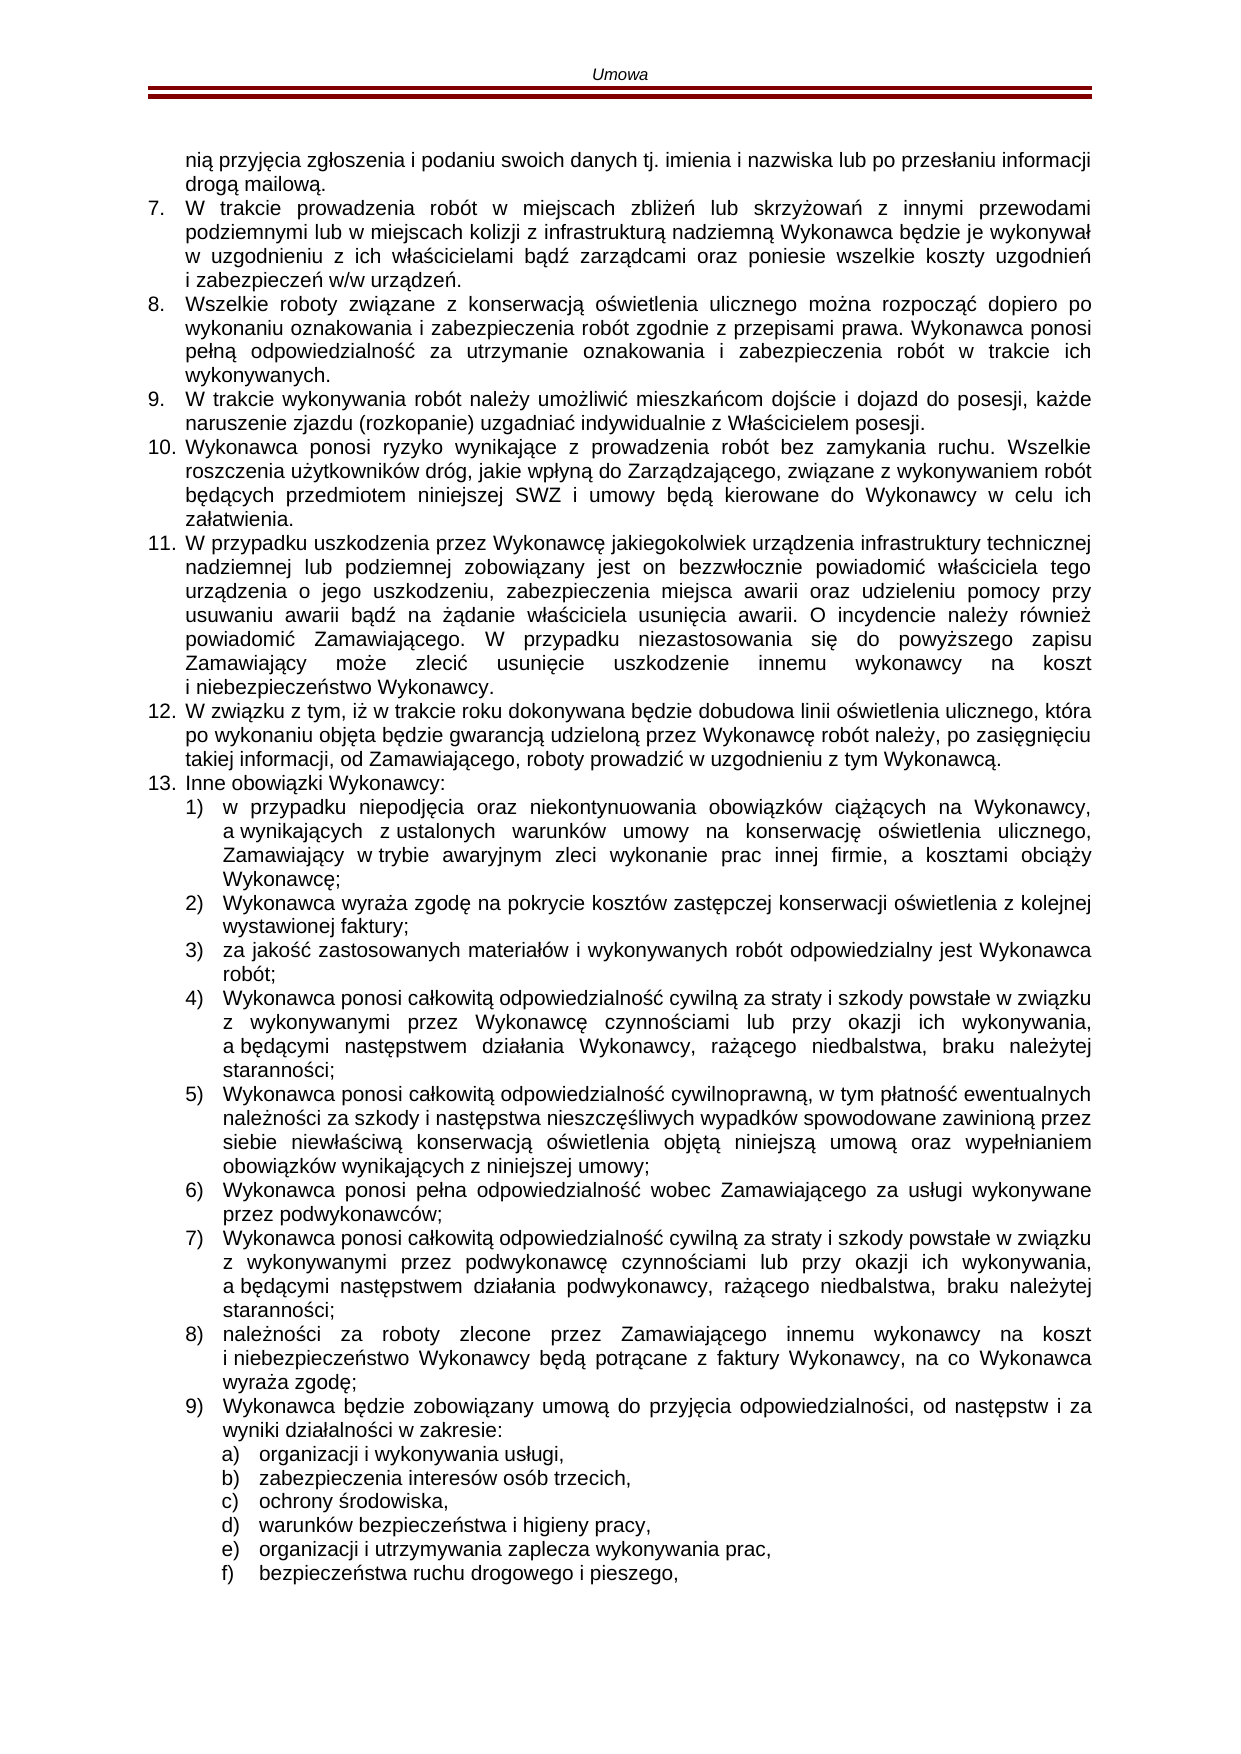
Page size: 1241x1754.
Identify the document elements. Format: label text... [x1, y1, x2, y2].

list warunków bezpieczeństwa i higieny pracy, [221, 1513, 1092, 1537]
list organizacji i wykonywania usługi, [221, 1441, 1092, 1465]
list Wykonawca ponosi całkowitą odpowiedzialność cywilną za straty i szkody powstałe w związku z wykonywanymi przez podwykonawcę czynnościami lub przy okazji ich wykonywania, a będącymi następstwem działania podwykonawcy, rażącego niedbalstwa, braku należytej staranności; [185, 1226, 1092, 1322]
list Wykonawca ponosi całkowitą odpowiedzialność cywilnoprawną, w tym płatność ewentualnych należności za szkody i następstwa nieszczęśliwych wypadków spowodowane zawinioną przez siebie niewłaściwą konserwacją oświetlenia objętą niniejszą umową oraz wypełnianiem obowiązków wynikających z niniejszej umowy; [185, 1082, 1092, 1178]
list Wykonawca ponosi ryzyko wynikające z prowadzenia robót bez zamykania ruchu. Wszelkie roszczenia użytkowników dróg, jakie wpłyną do Zarządzającego, związane z wykonywaniem robót będących przedmiotem niniejszej SWZ i umowy będą kierowane do Wykonawcy w celu ich załatwienia. [148, 435, 1092, 531]
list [148, 148, 1092, 196]
list zabezpieczenia interesów osób trzecich, [221, 1465, 1092, 1489]
list bezpieczeństwa ruchu drogowego i pieszego, [221, 1561, 1092, 1585]
list Wykonawca ponosi pełna odpowiedzialność wobec Zamawiającego za usługi wykonywane przez podwykonawców; [185, 1178, 1092, 1226]
list W związku z tym, iż w trakcie roku dokonywana będzie dobudowa linii oświetlenia ulicznego, która po wykonaniu objęta będzie gwarancją udzieloną przez Wykonawcę robót należy, po zasięgnięciu takiej informacji, od Zamawiającego, roboty prowadzić w uzgodnieniu z tym Wykonawcą. [148, 699, 1092, 771]
list Inne obowiązki Wykonawcy: [148, 771, 1092, 794]
list Wykonawca będzie zobowiązany umową do przyjęcia odpowiedzialności, od następstw i za wyniki działalności w zakresie: [185, 1393, 1092, 1441]
list Wszelkie roboty związane z konserwacją oświetlenia ulicznego można rozpocząć dopiero po wykonaniu oznakowania i zabezpieczenia robót zgodnie z przepisami prawa. Wykonawca ponosi pełną odpowiedzialność za utrzymanie oznakowania i zabezpieczenia robót w trakcie ich wykonywanych. [148, 291, 1092, 387]
list Wykonawca wyraża zgodę na pokrycie kosztów zastępczej konserwacji oświetlenia z kolejnej wystawionej faktury; [185, 890, 1092, 938]
list za jakość zastosowanych materiałów i wykonywanych robót odpowiedzialny jest Wykonawca robót; [185, 938, 1092, 986]
list Wykonawca ponosi całkowitą odpowiedzialność cywilną za straty i szkody powstałe w związku z wykonywanymi przez Wykonawcę czynnościami lub przy okazji ich wykonywania, a będącymi następstwem działania Wykonawcy, rażącego niedbalstwa, braku należytej staranności; [185, 986, 1092, 1082]
list W trakcie prowadzenia robót w miejscach zbliżeń lub skrzyżowań z innymi przewodami podziemnymi lub w miejscach kolizji z infrastrukturą nadziemną Wykonawca będzie je wykonywał w uzgodnieniu z ich właścicielami bądź zarządcami oraz poniesie wszelkie koszty uzgodnień i zabezpieczeń w/w urządzeń. [148, 196, 1092, 291]
list organizacji i utrzymywania zaplecza wykonywania prac, [221, 1537, 1092, 1561]
list należności za roboty zlecone przez Zamawiającego innemu wykonawcy na koszt i niebezpieczeństwo Wykonawcy będą potrącane z faktury Wykonawcy, na co Wykonawca wyraża zgodę; [185, 1322, 1092, 1393]
list W trakcie wykonywania robót należy umożliwić mieszkańcom dojście i dojazd do posesji, każde naruszenie zjazdu (rozkopanie) uzgadniać indywidualnie z Właścicielem posesji. [148, 387, 1092, 435]
list ochrony środowiska, [221, 1489, 1092, 1513]
list W przypadku uszkodzenia przez Wykonawcę jakiegokolwiek urządzenia infrastruktury technicznej nadziemnej lub podziemnej zobowiązany jest on bezzwłocznie powiadomić właściciela tego urządzenia o jego uszkodzeniu, zabezpieczenia miejsca awarii oraz udzieleniu pomocy przy usuwaniu awarii bądź na żądanie właściciela usunięcia awarii. O incydencie należy również powiadomić Zamawiającego. W przypadku niezastosowania się do powyższego zapisu Zamawiający może zlecić usunięcie uszkodzenie innemu wykonawcy na koszt i niebezpieczeństwo Wykonawcy. [148, 531, 1092, 699]
list w przypadku niepodjęcia oraz niekontynuowania obowiązków ciążących na Wykonawcy, a wynikających z ustalonych warunków umowy na konserwację oświetlenia ulicznego, Zamawiający w trybie awaryjnym zleci wykonanie prac innej firmie, a kosztami obciąży Wykonawcę; [185, 794, 1092, 890]
